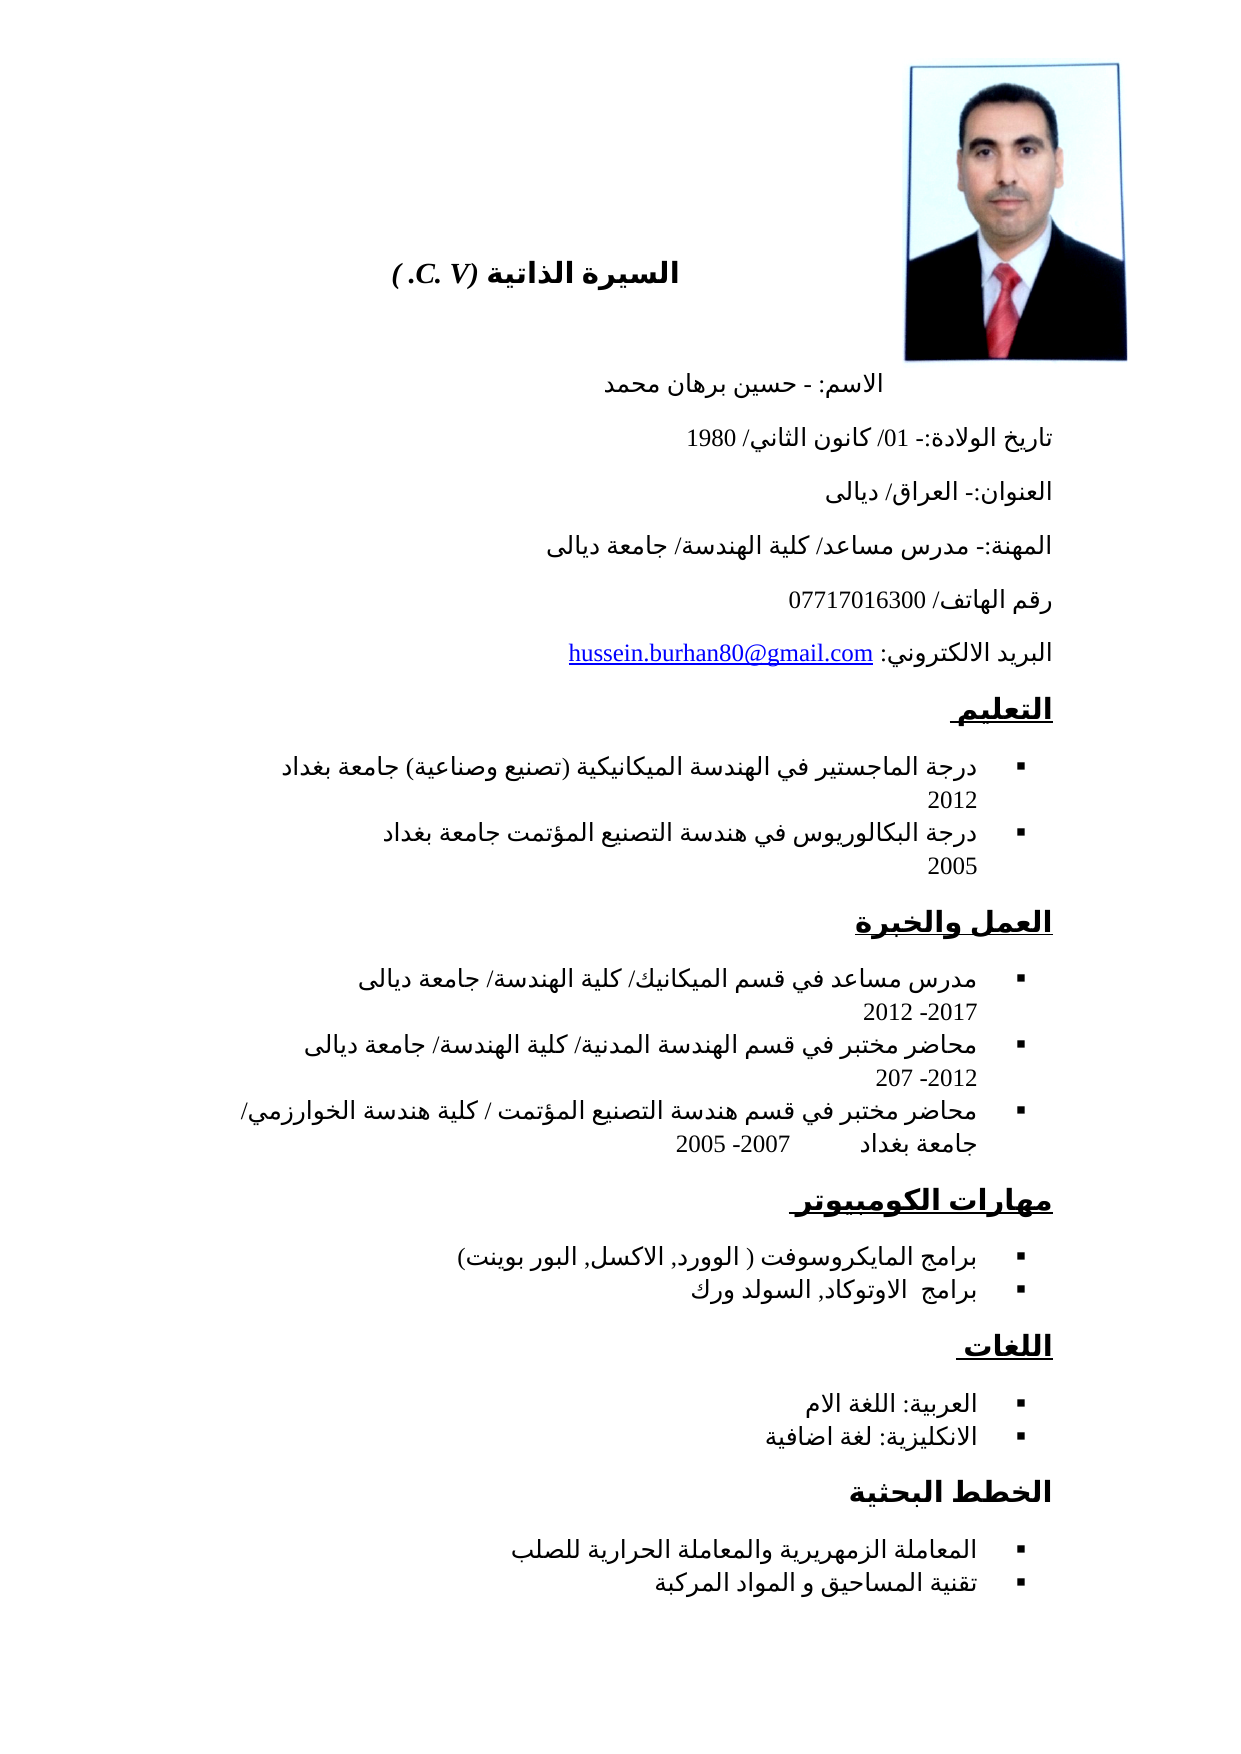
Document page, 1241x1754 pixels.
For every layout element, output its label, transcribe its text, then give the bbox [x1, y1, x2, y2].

list المعاملة الزمهريرية والمعاملة الحرارية للصلب [187, 1535, 1015, 1564]
text الخطط البحثية [187, 1476, 1053, 1509]
text اللغات [187, 1329, 1053, 1363]
list برامج الاوتوكاد, السولد ورك [187, 1275, 1015, 1304]
list درجة البكالوريوس في هندسة التصنيع المؤتمت جامعة بغداد 2005 [187, 818, 1015, 879]
text المهنة:- مدرس مساعد/ كلية الهندسة/ جامعة ديالى [187, 531, 1053, 559]
text تاريخ الولادة:- 01/ كانون الثاني/ 1980 [187, 423, 1053, 452]
text الاسم: - حسين برهان محمد [187, 369, 1053, 398]
list درجة الماجستير في الهندسة الميكانيكية (تصنيع وصناعية) جامعة بغداد 2012 [187, 752, 1015, 813]
text العمل والخبرة [187, 905, 1053, 938]
text العنوان:- العراق/ ديالى [187, 477, 1053, 506]
text السيرة الذاتية (C. V. ) [187, 256, 902, 289]
list برامج المايكروسوفت ( الوورد, الاكسل, البور بوينت) [187, 1242, 1015, 1271]
list العربية: اللغة الام [187, 1389, 1015, 1417]
text البريد الالكتروني: hussein.burhan80@gmail.com [187, 638, 1053, 667]
list محاضر مختبر في قسم الهندسة المدنية/ كلية الهندسة/ جامعة ديالى 2012- 207 [187, 1030, 1015, 1092]
text مهارات الكومبيوتر [187, 1183, 1053, 1217]
list مدرس مساعد في قسم الميكانيك/ كلية الهندسة/ جامعة ديالى 2017- 2012 [187, 964, 1015, 1026]
text رقم الهاتف/ 07717016300 [187, 585, 1053, 613]
list محاضر مختبر في قسم هندسة التصنيع المؤتمت / كلية هندسة الخوارزمي/ جامعة بغداد 2007- 2005 [187, 1096, 1015, 1158]
list تقنية المساحيق و المواد المركبة [187, 1568, 1015, 1597]
text التعليم [187, 692, 1053, 726]
list الانكليزية: لغة اضافية [187, 1422, 1015, 1450]
